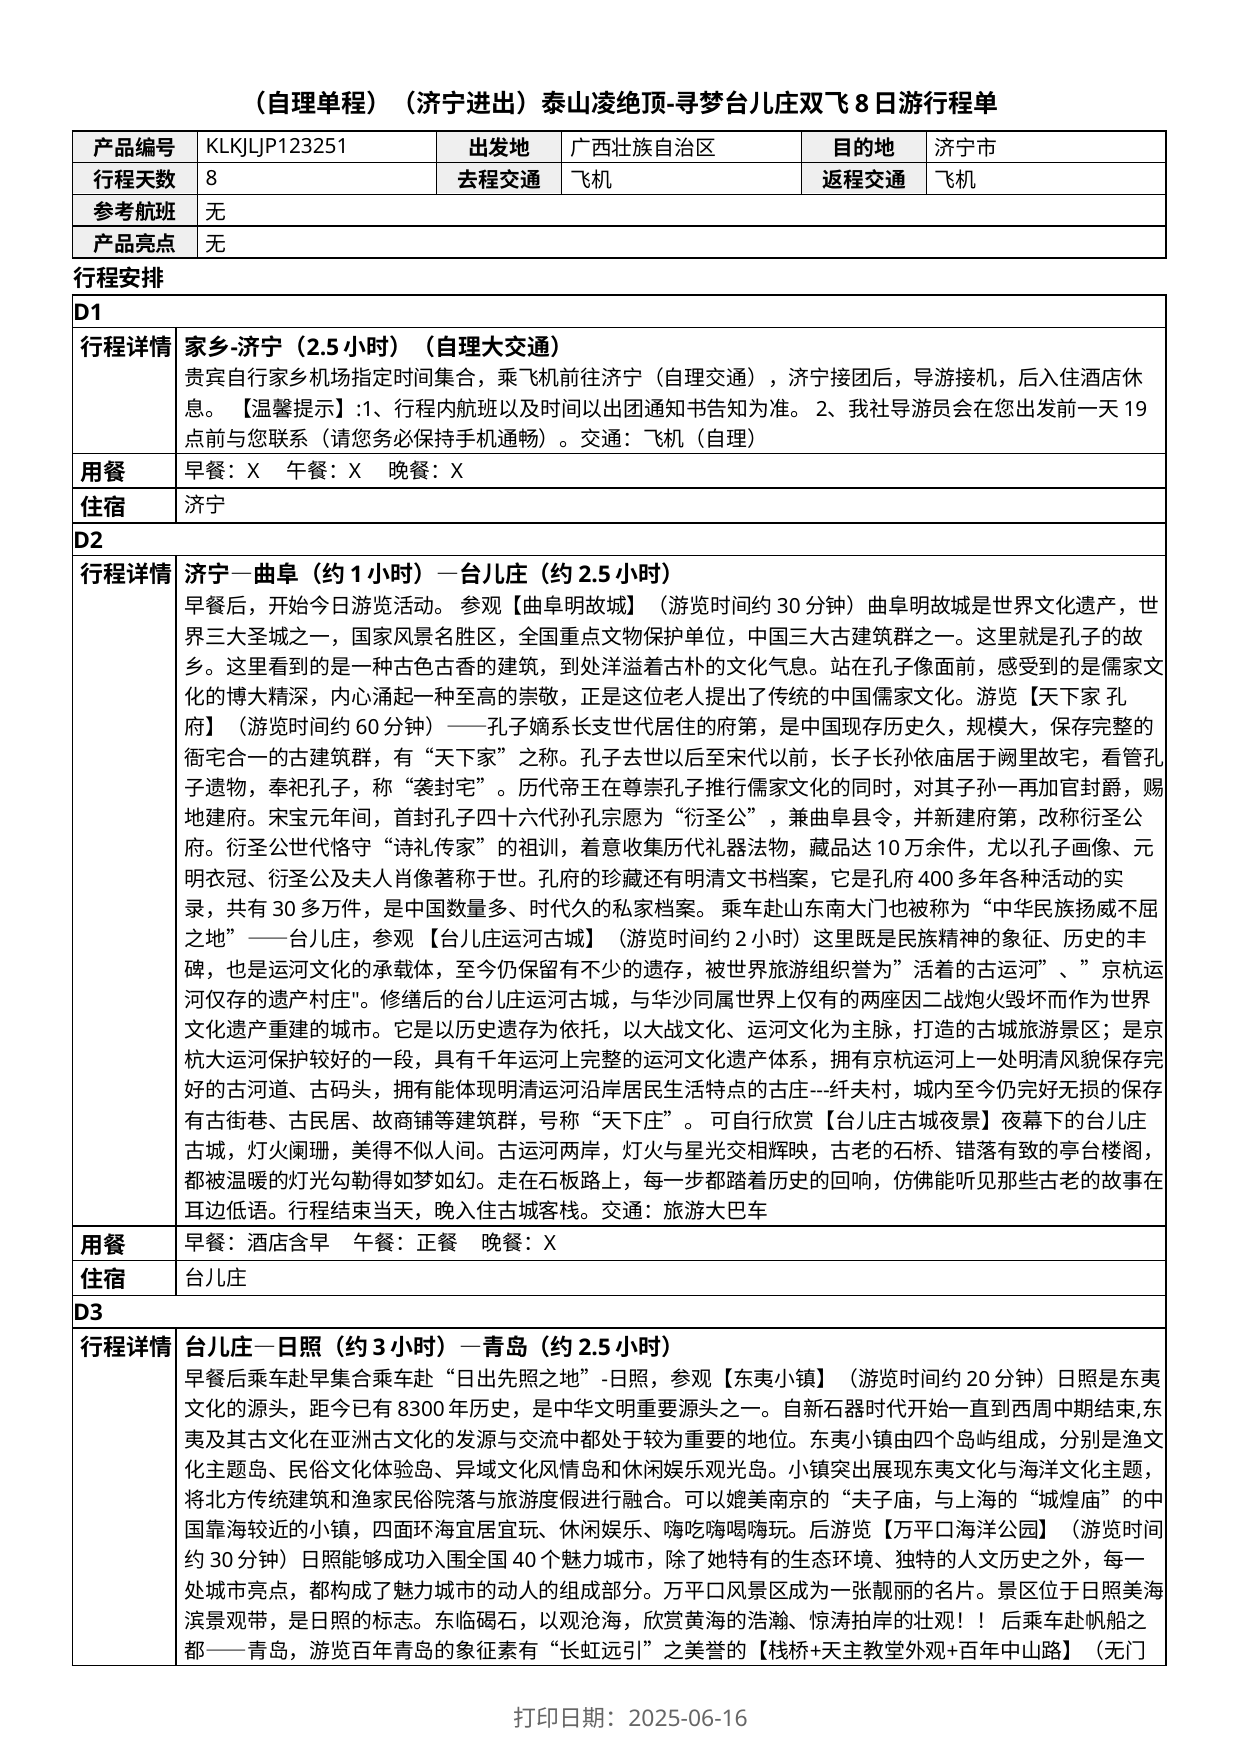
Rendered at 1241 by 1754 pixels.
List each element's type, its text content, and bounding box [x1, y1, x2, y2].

table_cell 济宁 [177, 489, 1165, 522]
table_header KLKJLJP123251 [198, 132, 436, 162]
text 行程安排 [73, 260, 1167, 293]
table_cell 济宁—曲阜（约1小时）—台儿庄（约2.5小时） 早餐后，开始今日游览活动。 参观【曲阜明故城】（游览时间约30分钟）曲阜明故城是世界文化遗产，世界三大圣城之一，国家风景名胜区，全国重点文物保护单位，中国三大古建筑群之一。这里就是孔子的故乡。这里看到的是一种古色古香的建筑，到处洋溢着古朴的文化气息。站在孔子像面前，感受到的是儒家文化的博大精深，内心涌起一种至高的崇敬，正是这位老人提出了传统的中国儒家文化。游览【天下家 孔府】（游览时间约60分钟）——孔子嫡系长支世代居住的府第，是中国现存历史久，规模大，保存完整的衙宅合一的古建筑群，有“天下家”之称。孔子去世以后至宋代以前，长子长孙依庙居于阙里故宅，看管孔子遗物，奉祀孔子，称“袭封宅”。历代帝王在尊崇孔子推行儒家文化的同时，对其子孙一再加官封爵，赐地建府。宋宝元年间，首封孔子四十六代孙孔宗愿为“衍圣公”，兼曲阜县令，并新建府第，改称衍圣公府。衍圣公世代恪守“诗礼传家”的祖训，着意收集历代礼器法物，藏品达10万余件，尤以孔子画像、元明衣冠、衍圣公及夫人肖像著称于世。孔府的珍藏还有明清文书档案，它是孔府400多年各种活动的实录，共有30多万件，是中国数量多、时代久的私家档案。 乘车赴山东南大门也被称为“中华民族扬威不屈之地”——台儿庄，参观 【台儿庄运河古城】（游览时间约2小时）这里既是民族精神的象征、历史的丰碑，也是运河文化的承载体，至今仍保留有不少的遗存，被世界旅游组织誉为”活着的古运河”、”京杭运河仅存的遗产村庄"。修缮后的台儿庄运河古城，与华沙同属世界上仅有的两座因二战炮火毁坏而作为世界文化遗产重建的城市。它是以历史遗存为依托，以大战文化、运河文化为主脉，打造的古城旅游景区；是京杭大运河保护较好的一段，具有千年运河上完整的运河文化遗产体系，拥有京杭运河上一处明清风貌保存完好的古河道、古码头，拥有能体现明清运河沿岸居民生活特点的古庄---纤夫村，城内至今仍完好无损的保存有古街巷、古民居、故商铺等建筑群，号称“天下庄”。 可自行欣赏【台儿庄古城夜景】夜幕下的台儿庄古城，灯火阑珊，美得不似人间。古运河两岸，灯火与星光交相辉映，古老的石桥、错落有致的亭台楼阁，都被温暖的灯光勾勒得如梦如幻。走在石板路上，每一步都踏着历史的回响，仿佛能听见那些古老的故事在耳边低语。行程结束当天，晚入住古城客栈。 [177, 556, 1165, 1225]
table_cell 早餐：X 午餐：X 晚餐：X [177, 454, 1165, 487]
table_cell 去程交通 [437, 163, 561, 193]
table_cell 参考航班 [73, 195, 197, 225]
table_header 产品编号 [73, 132, 197, 162]
table_header 目的地 [802, 132, 926, 162]
table_cell 返程交通 [802, 163, 926, 193]
table_cell 无 [198, 227, 1165, 257]
table_cell 飞机 [562, 163, 801, 193]
table_cell 用餐 [73, 1227, 175, 1260]
table_cell D3 [73, 1296, 1165, 1327]
table_header 广西壮族自治区 [562, 132, 801, 162]
table_cell 住宿 [73, 489, 175, 522]
table_cell 无 [198, 195, 1165, 225]
table_cell 行程详情 [73, 328, 175, 452]
table_cell 行程天数 [73, 163, 197, 193]
table_header D1 [73, 296, 1165, 327]
text （自理单程）（济宁进出）泰山凌绝顶-寻梦台儿庄双飞8日游行程单 [73, 83, 1167, 119]
table_cell 飞机 [927, 163, 1165, 193]
table_header 出发地 [437, 132, 561, 162]
table_header 济宁市 [927, 132, 1165, 162]
table_cell 8 [198, 163, 436, 193]
table_cell 家乡-济宁（2.5小时）（自理大交通） 贵宾自行家乡机场指定时间集合，乘飞机前往济宁（自理交通），济宁接团后，导游接机，后入住酒店休息。 [177, 328, 1165, 452]
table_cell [177, 1329, 1165, 1665]
table_cell D2 [73, 524, 1165, 555]
table_cell 产品亮点 [73, 227, 197, 257]
table_cell 行程详情 [73, 1329, 175, 1665]
table_cell 早餐：酒店含早 午餐：正餐 晚餐：X [177, 1227, 1165, 1260]
table_cell 行程详情 [73, 556, 175, 1225]
table_cell 台儿庄 [177, 1261, 1165, 1294]
table_cell 住宿 [73, 1261, 175, 1294]
table_cell 用餐 [73, 454, 175, 487]
